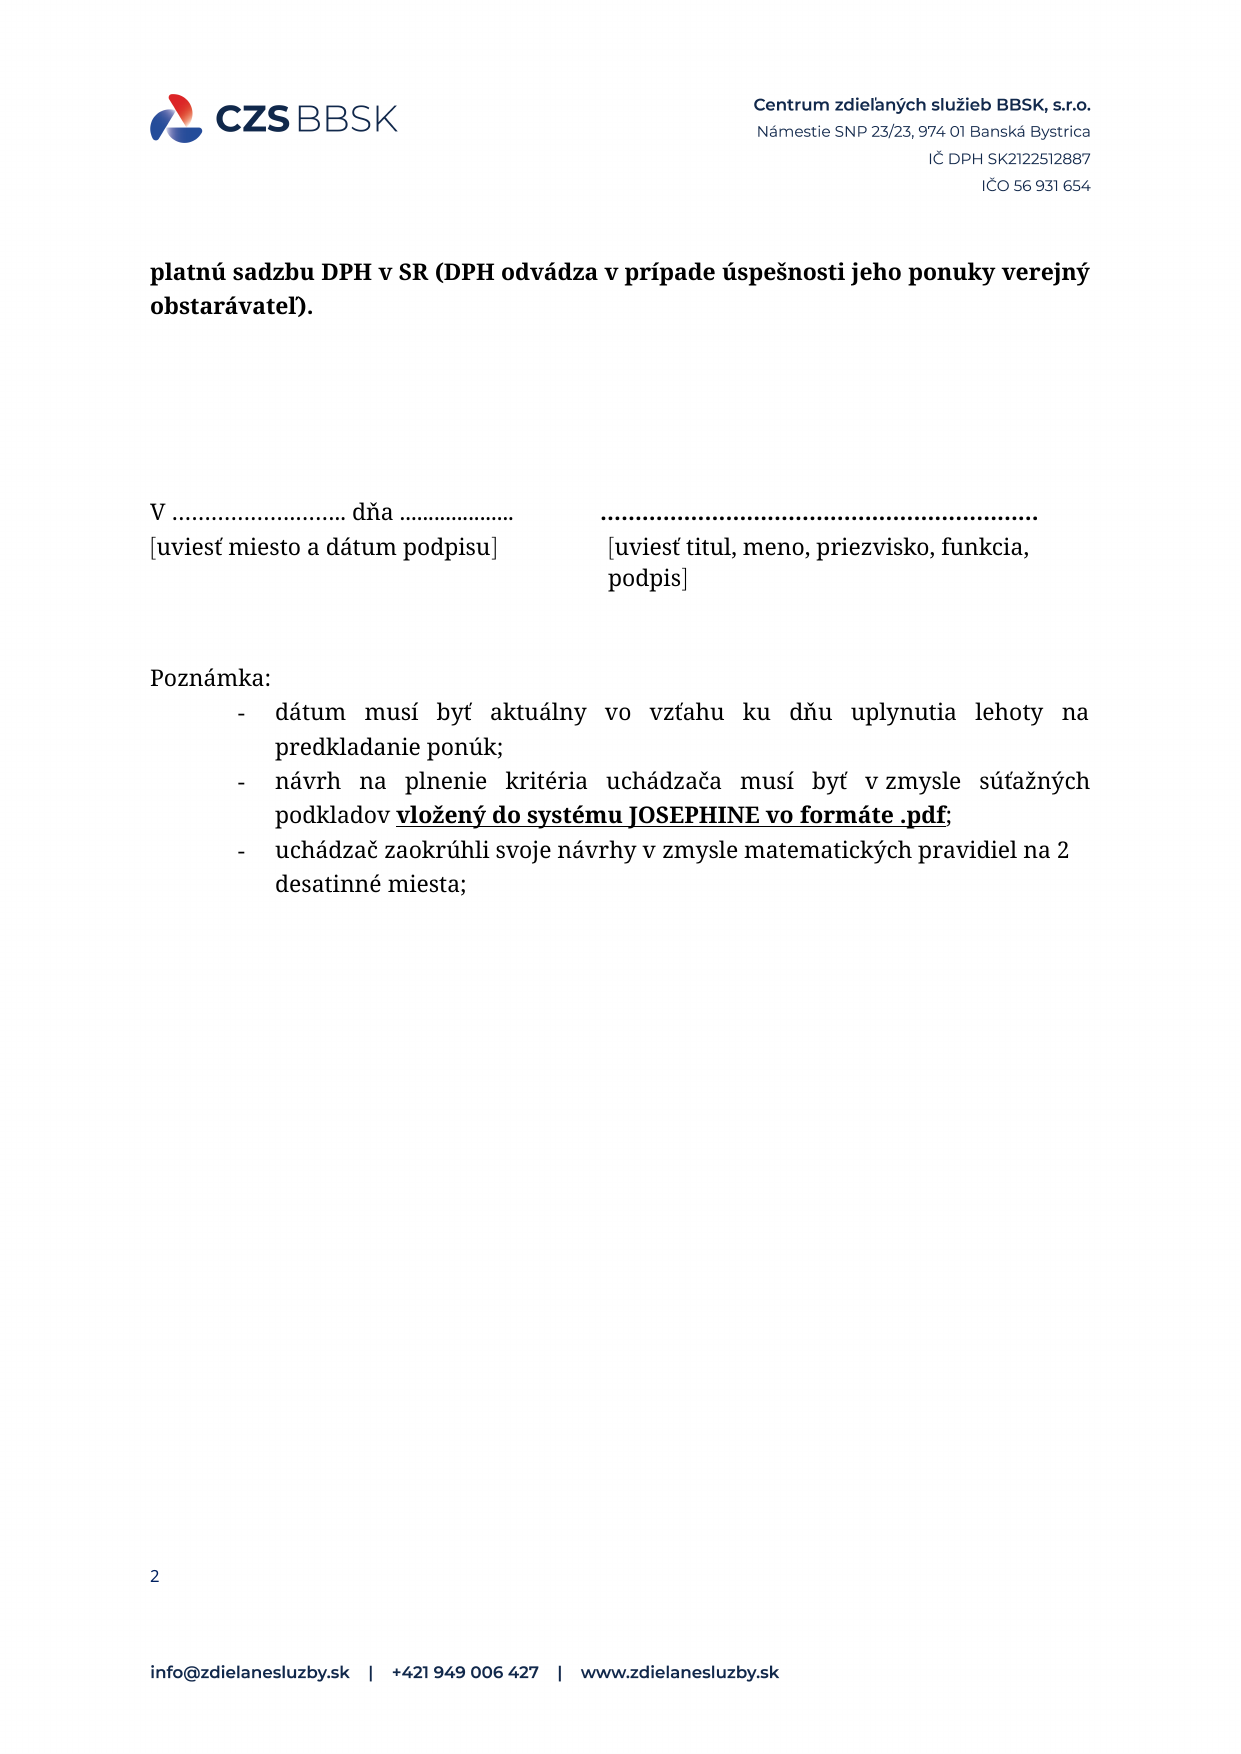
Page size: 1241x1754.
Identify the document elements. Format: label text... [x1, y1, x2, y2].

list návrh na plnenie kritéria uchádzača musí byť v zmysle súťažných podkladov vložený do systému JOSEPHINE vo formáte .pdf; [237, 765, 1090, 831]
text uviesť miesto a dátum podpisu uviesť titul, meno, priezvisko, funkcia, podpis [150, 531, 1090, 593]
text V ……………….…….. dňa .................... ……………………………………………………… [150, 496, 1090, 527]
list uchádzač zaokrúhli svoje návrhy v zmysle matematických pravidiel na 2 desatinné miesta; [237, 834, 1090, 899]
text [150, 256, 1090, 321]
text Poznámka: [150, 662, 1090, 693]
list dátum musí byť aktuálny vo vzťahu ku dňu uplynutia lehoty na predkladanie ponúk; [237, 696, 1090, 762]
